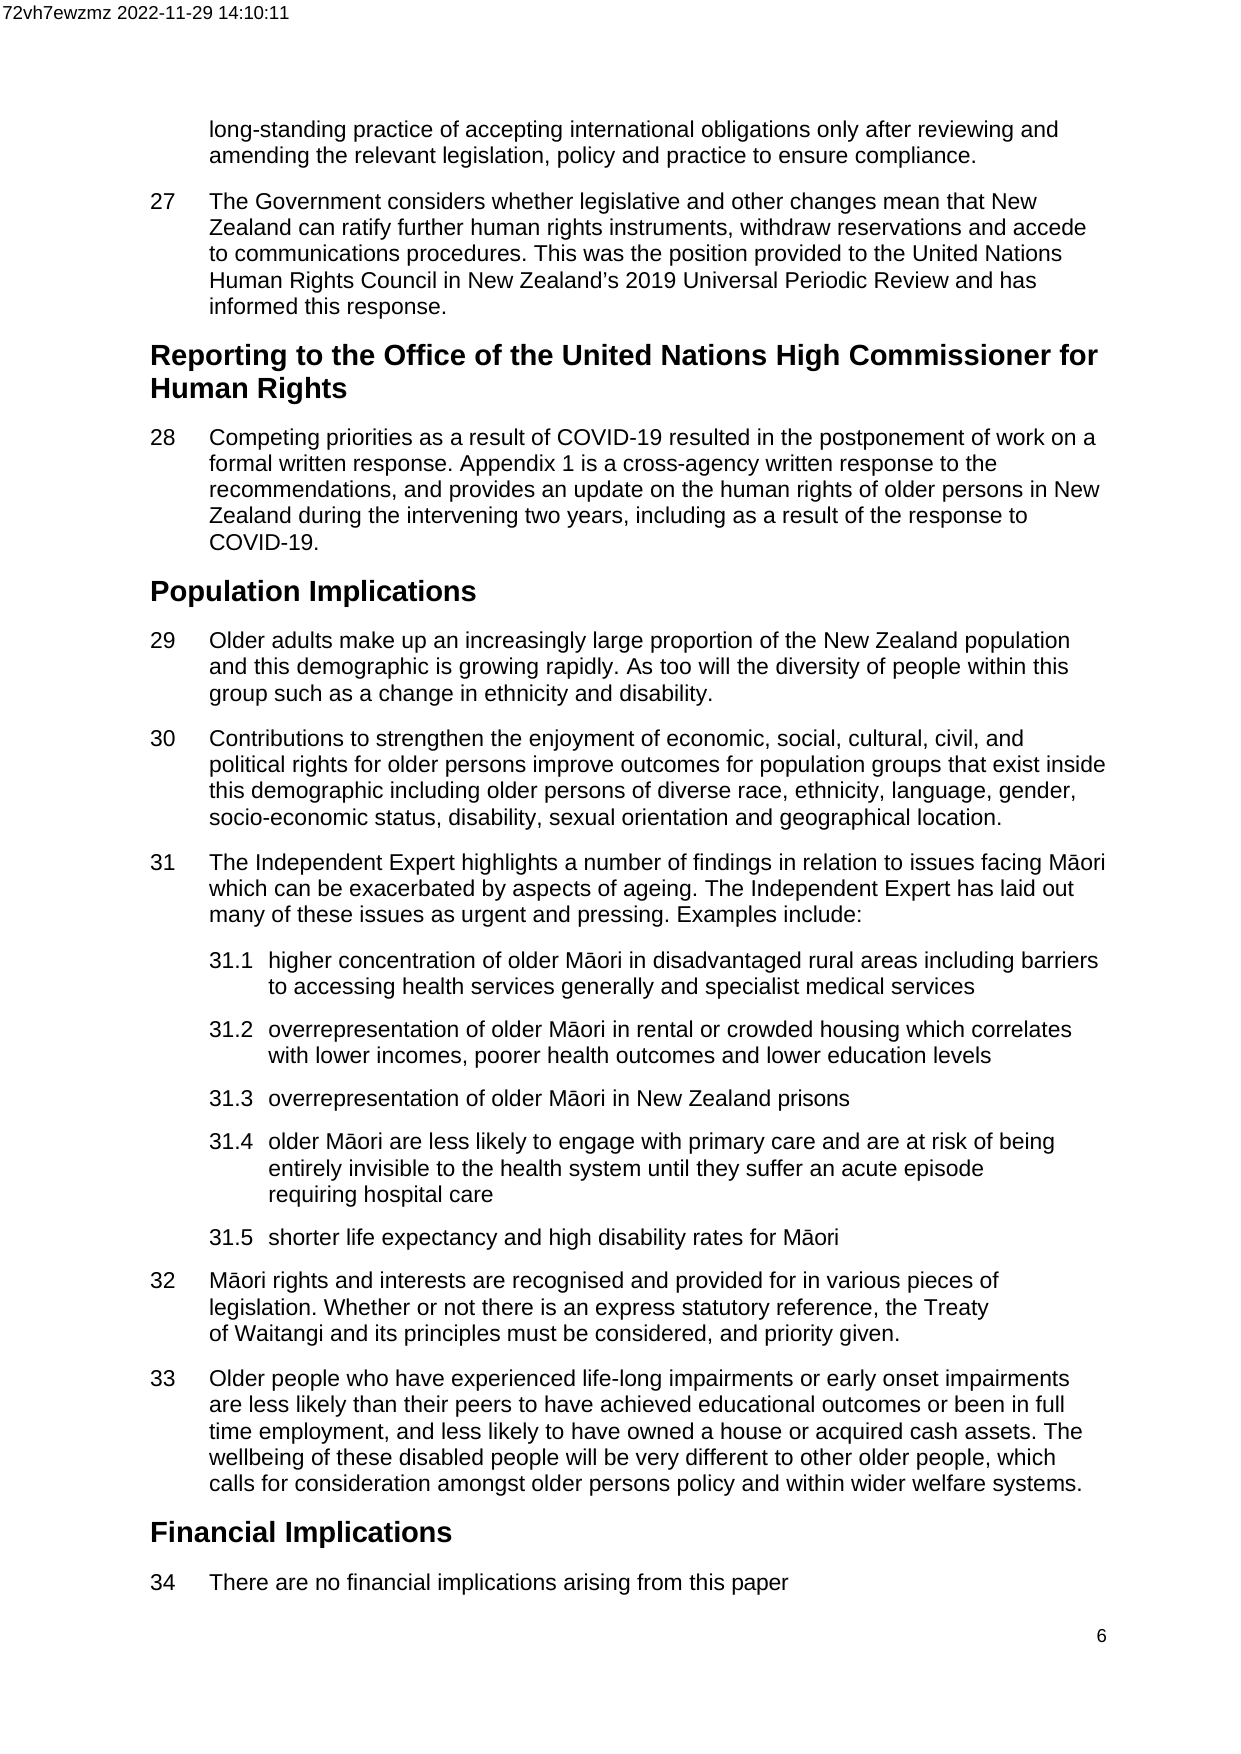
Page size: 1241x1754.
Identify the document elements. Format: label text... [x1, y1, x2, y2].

list There are no financial implications arising from this paper [150, 1568, 1117, 1595]
list Older people who have experienced life-long impairments or early onset impairments are less likely than their peers to have achieved educational outcomes or been in full time employment, and less likely to have owned a house or acquired cash assets. The wellbeing of these disabled people will be very different to other older people, which calls for consideration amongst older persons policy and within wider welfare systems. [150, 1365, 1084, 1497]
subtitle Population Implications [150, 574, 1117, 607]
list Competing priorities as a result of COVID-19 resulted in the postponement of work on a formal written response. Appendix 1 is a cross-agency written response to the recommendations, and provides an update on the human rights of older persons in New Zealand during the intervening two years, including as a result of the response to COVID-19. [150, 423, 1100, 555]
list overrepresentation of older Māori in New Zealand prisons [209, 1085, 1117, 1112]
list shorter life expectancy and high disability rates for Māori [209, 1224, 1117, 1250]
list The Government considers whether legislative and other changes mean that New Zealand can ratify further human rights instruments, withdraw reservations and accede to communications procedures. This was the position provided to the United Nations Human Rights Council in New Zealand’s 2019 Universal Periodic Review and has informed this response. [150, 188, 1087, 319]
list The Independent Expert highlights a number of findings in relation to issues facing Māori which can be exacerbated by aspects of ageing. The Independent Expert has laid out many of these issues as urgent and pressing. Examples include: [150, 849, 1106, 928]
list higher concentration of older Māori in disadvantaged rural areas including barriers to accessing health services generally and specialist medical services [209, 947, 1099, 999]
text 6 [139, 1624, 1107, 1646]
text long-standing practice of accepting international obligations only after reviewing and amending the relevant legislation, policy and practice to ensure compliance. [209, 116, 1103, 169]
subtitle Reporting to the Office of the United Nations High Commissioner for Human Rights [150, 338, 1103, 405]
list Older adults make up an increasingly large proportion of the New Zealand population and this demographic is growing rapidly. As too will the diversity of people within this group such as a change in ethnicity and disability. [150, 627, 1071, 706]
list older Māori are less likely to engage with primary care and are at risk of being entirely invisible to the health system until they suffer an acute episode requiring hospital care [209, 1128, 1079, 1207]
subtitle Financial Implications [150, 1515, 1117, 1549]
list Māori rights and interests are recognised and provided for in various pieces of legislation. Whether or not there is an express statutory reference, the Treaty of Waitangi and its principles must be considered, and priority given. [150, 1267, 1014, 1346]
list Contributions to strengthen the enjoyment of economic, social, cultural, civil, and political rights for older persons improve outcomes for population groups that exist inside this demographic including older persons of diverse race, ethnicity, language, gender, socio-economic status, disability, sexual orientation and geographical location. [150, 724, 1107, 830]
list overrepresentation of older Māori in rental or crowded housing which correlates with lower incomes, poorer health outcomes and lower education levels [209, 1016, 1072, 1069]
